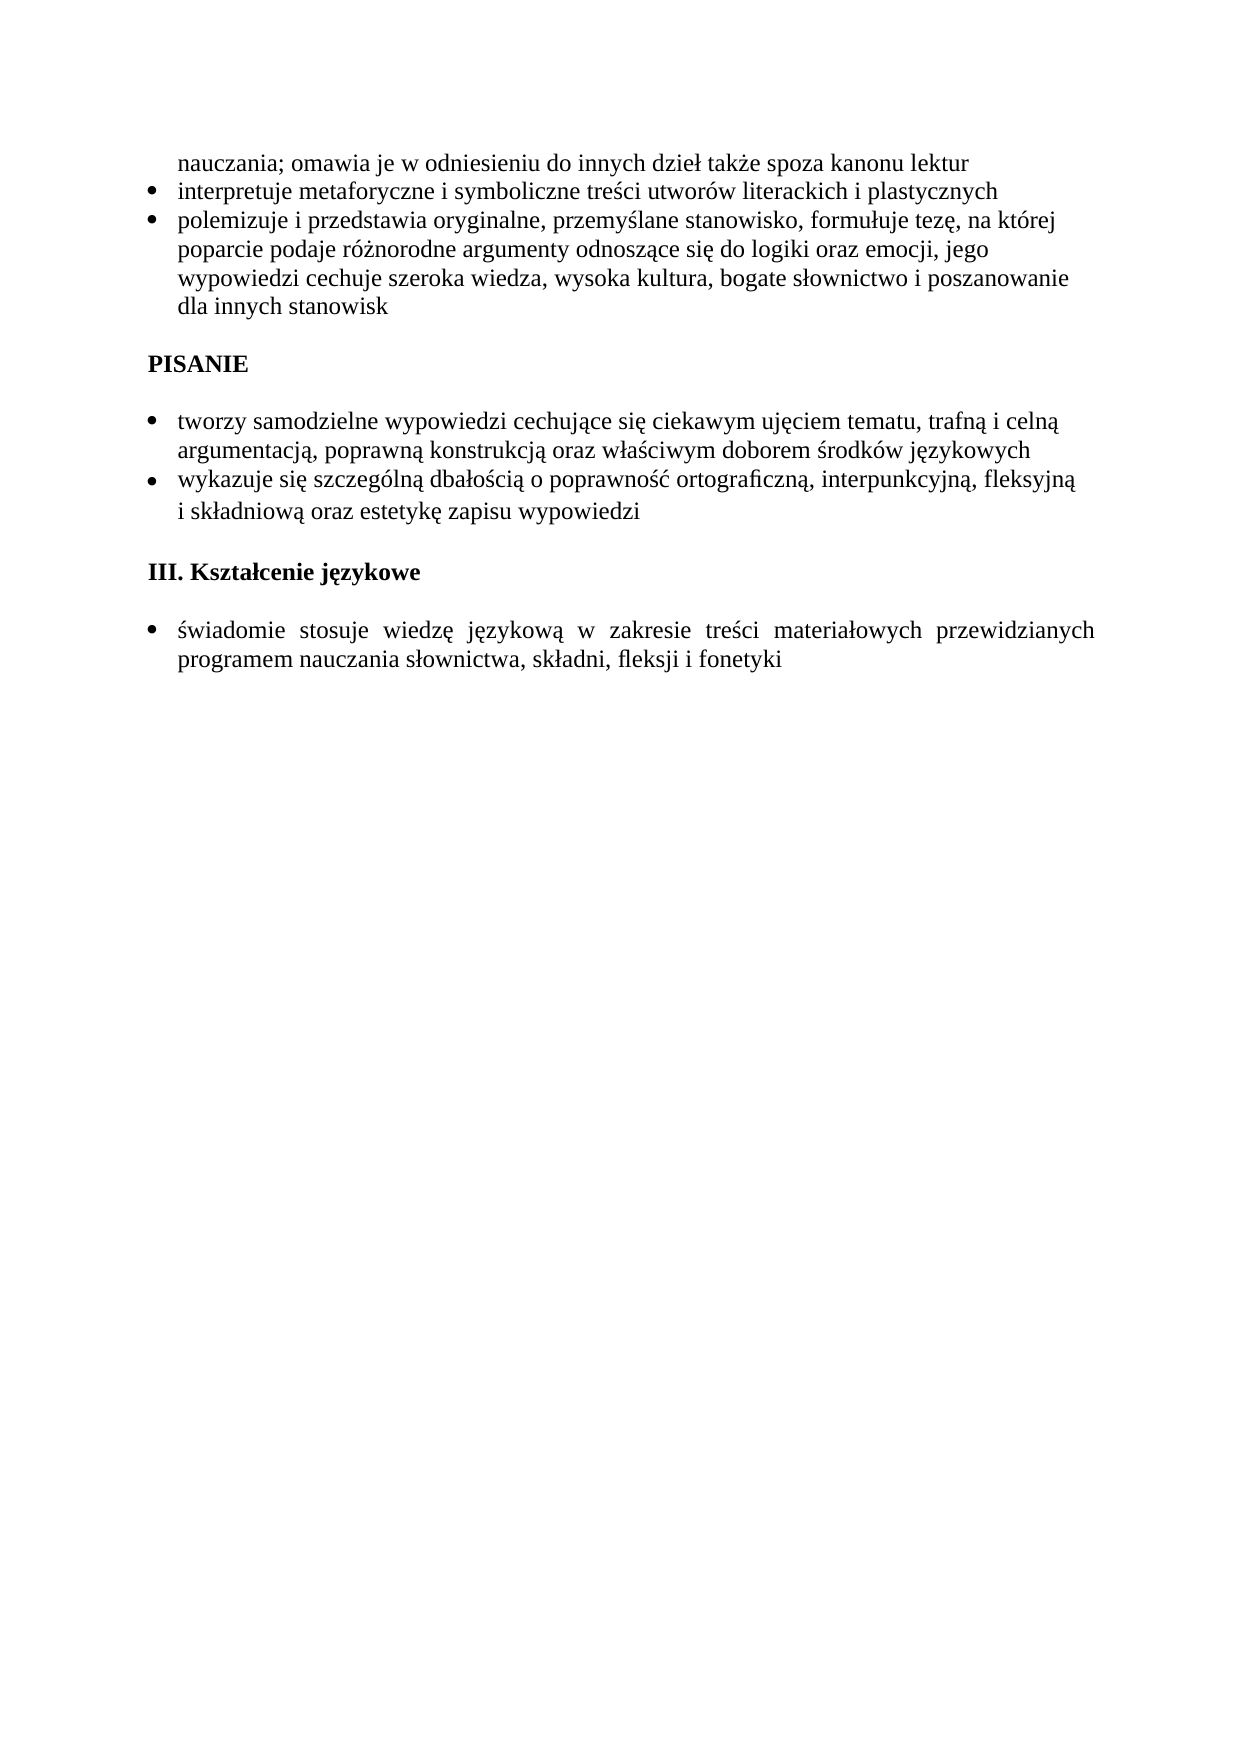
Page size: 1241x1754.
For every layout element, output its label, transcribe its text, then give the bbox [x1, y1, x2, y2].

list wykazuje się szczególną dbałością o poprawność ortograﬁczną, interpunkcyjną, fleksyjną i składniową oraz estetykę zapisu wypowiedzi [148, 464, 1095, 529]
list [148, 148, 1095, 176]
list tworzy samodzielne wypowiedzi cechujące się ciekawym ujęciem tematu, trafną i celną argumentacją, poprawną konstrukcją oraz właściwym doborem środków językowych [148, 406, 1086, 464]
list świadomie stosuje wiedzę językową w zakresie treści materiałowych przewidzianych programem nauczania słownictwa, składni, ﬂeksji i fonetyki [148, 615, 1095, 672]
text PISANIE [148, 349, 1095, 378]
list polemizuje i przedstawia oryginalne, przemyślane stanowisko, formułuje tezę, na której poparcie podaje różnorodne argumenty odnoszące się do logiki oraz emocji, jego wypowiedzi cechuje szeroka wiedza, wysoka kultura, bogate słownictwo i poszanowanie dla innych stanowisk [148, 205, 1086, 320]
list interpretuje metaforyczne i symboliczne treści utworów literackich i plastycznych [148, 176, 1086, 205]
text III. Kształcenie językowe [148, 557, 1095, 586]
